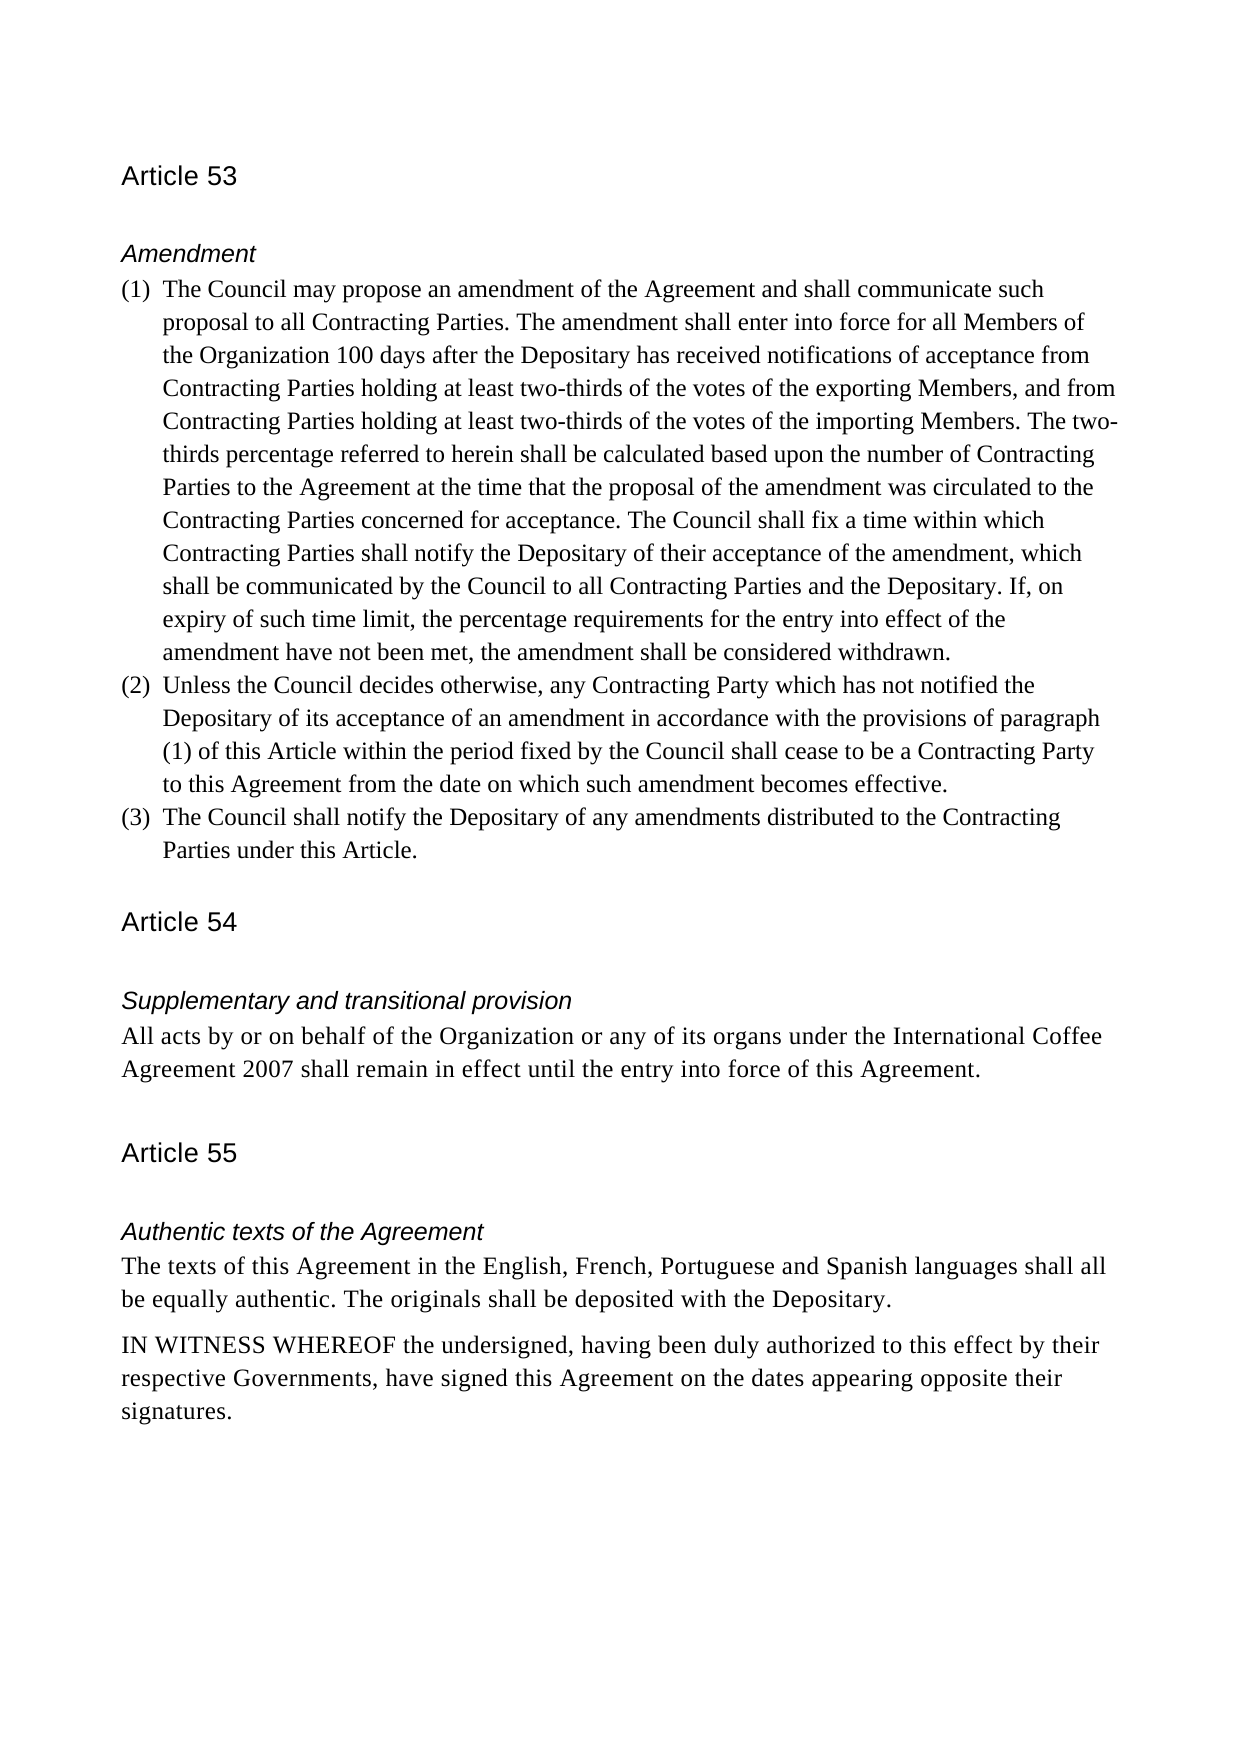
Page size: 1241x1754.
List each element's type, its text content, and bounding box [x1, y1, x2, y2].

list (3) The Council shall notify the Depositary of any amendments distributed to the Contracting Parties under this Article. [121, 802, 1119, 864]
text Authentic texts of the Agreement [121, 1216, 1119, 1245]
text The texts of this Agreement in the English, French, Portuguese and Spanish languages shall all be equally authentic. The originals shall be deposited with the Depositary. [121, 1251, 1119, 1313]
text Supplementary and transitional provision [121, 986, 1119, 1014]
text All acts by or on behalf of the Organization or any of its organs under the International Coffee Agreement 2007 shall remain in effect until the entry into force of this Agreement. [121, 1021, 1119, 1082]
text Article 53 [121, 159, 1119, 191]
text Amendment [121, 239, 1119, 268]
list (2) Unless the Council decides otherwise, any Contracting Party which has not notified the Depositary of its acceptance of an amendment in accordance with the provisions of paragraph (1) of this Article within the period fixed by the Council shall cease to be a Contracting Party to this Agreement from the date on which such amendment becomes effective. [121, 670, 1119, 798]
text IN WITNESS WHEREOF the undersigned, having been duly authorized to this effect by their respective Governments, have signed this Agreement on the dates appearing opposite their signatures. [121, 1330, 1119, 1425]
list (1) The Council may propose an amendment of the Agreement and shall communicate such proposal to all Contracting Parties. The amendment shall enter into force for all Members of the Organization 100 days after the Depositary has received notifications of acceptance from Contracting Parties holding at least two-thirds of the votes of the exporting Members, and from Contracting Parties holding at least two-thirds of the votes of the importing Members. The two-thirds percentage referred to herein shall be calculated based upon the number of Contracting Parties to the Agreement at the time that the proposal of the amendment was circulated to the Contracting Parties concerned for acceptance. The Council shall fix a time within which Contracting Parties shall notify the Depositary of their acceptance of the amendment, which shall be communicated by the Council to all Contracting Parties and the Depositary. If, on expiry of such time limit, the percentage requirements for the entry into effect of the amendment have not been met, the amendment shall be considered withdrawn. [121, 274, 1119, 666]
text Article 54 [121, 906, 1119, 937]
text Article 55 [121, 1137, 1119, 1168]
